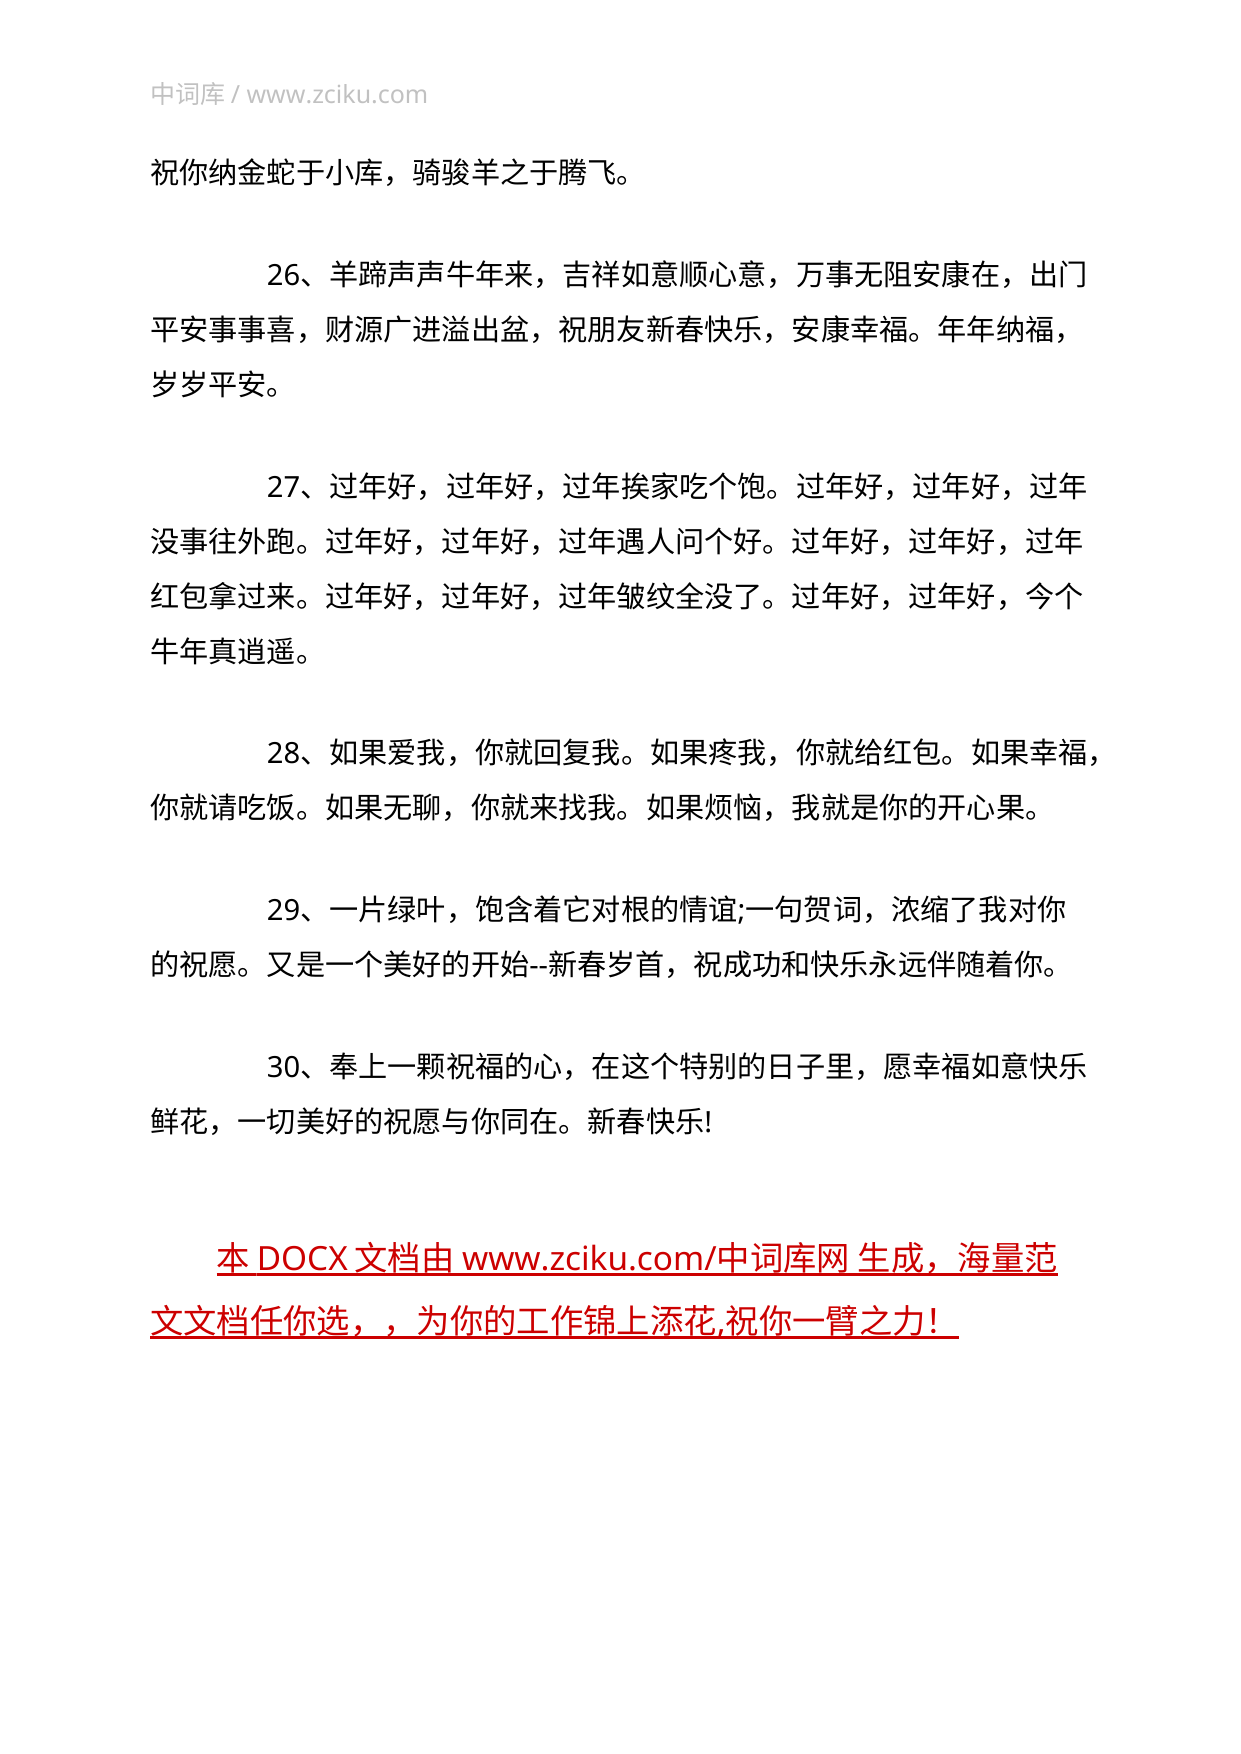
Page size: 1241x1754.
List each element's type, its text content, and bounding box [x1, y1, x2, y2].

text 28、如果爱我，你就回复我。如果疼我，你就给红包。如果幸福，你就请吃饭。如果无聊，你就来找我。如果烦恼，我就是你的开心果。 [150, 730, 1090, 827]
text 26、羊蹄声声牛年来，吉祥如意顺心意，万事无阻安康在，出门平安事事喜，财源广进溢出盆，祝朋友新春快乐，安康幸福。年年纳福，岁岁平安。 [150, 252, 1090, 404]
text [150, 150, 1090, 192]
text 30、奉上一颗祝福的心，在这个特别的日子里，愿幸福如意快乐鲜花，一切美好的祝愿与你同在。新春快乐! [150, 1044, 1090, 1141]
text 27、过年好，过年好，过年挨家吃个饱。过年好，过年好，过年没事往外跑。过年好，过年好，过年遇人问个好。过年好，过年好，过年红包拿过来。过年好，过年好，过年皱纹全没了。过年好，过年好，今个牛年真逍遥。 [150, 463, 1090, 671]
text 29、一片绿叶，饱含着它对根的情谊;一句贺词，浓缩了我对你的祝愿。又是一个美好的开始--新春岁首，祝成功和快乐永远伴随着你。 [150, 887, 1090, 984]
text 本DOCX文档由 www.zciku.com/中词库网 生成，海量范文文档任你选，，为你的工作锦上添花,祝你一臂之力！ [150, 1232, 1090, 1343]
